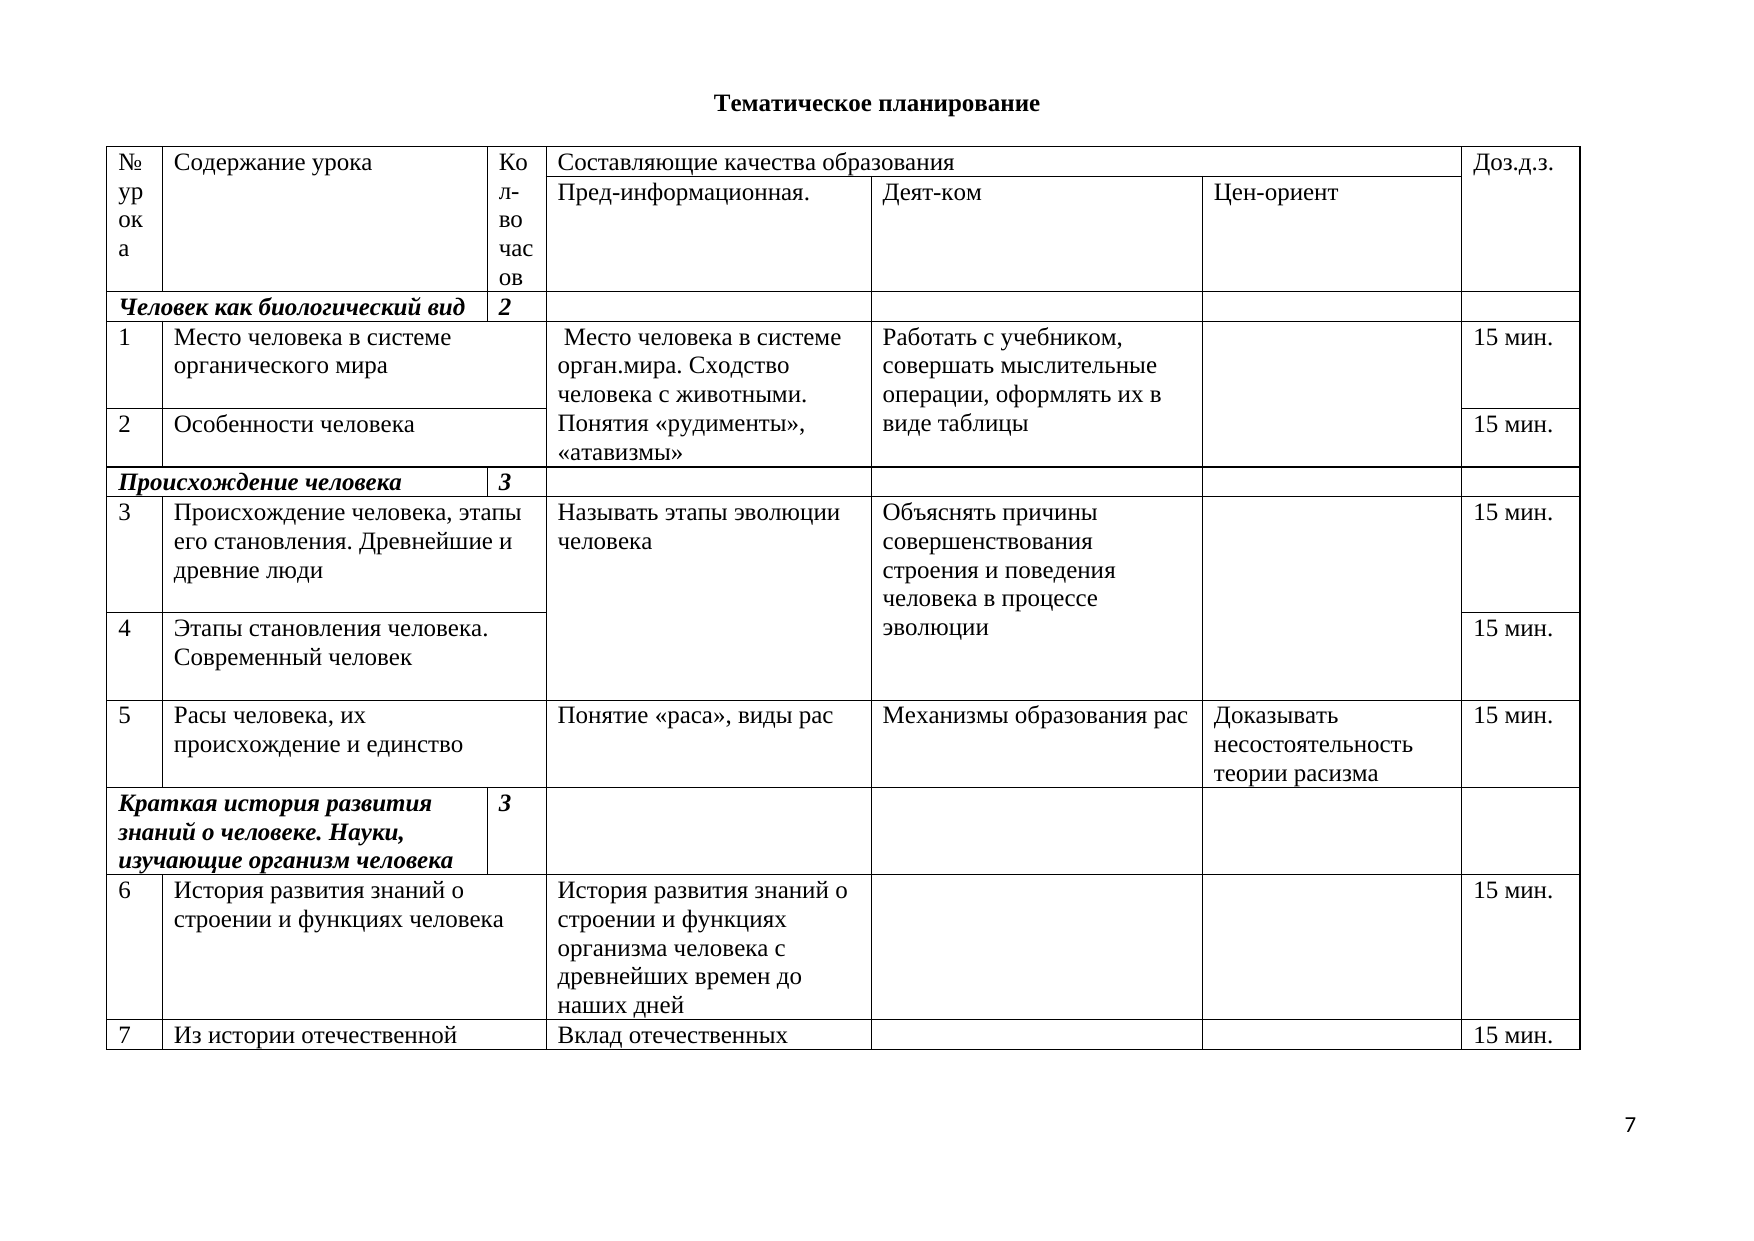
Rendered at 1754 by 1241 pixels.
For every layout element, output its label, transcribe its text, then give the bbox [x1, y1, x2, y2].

table_cell [547, 292, 871, 321]
table_cell [1462, 468, 1579, 496]
table_cell 15 мин. [1462, 701, 1579, 787]
table_header Содержание урока [163, 147, 487, 291]
table_cell [1462, 292, 1579, 321]
table_header Доз.д.з. [1462, 147, 1579, 291]
table_cell 15 мин. [1462, 322, 1579, 408]
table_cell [163, 1020, 546, 1049]
table_cell 15 мин. [1462, 875, 1579, 1019]
table_cell 7 [107, 1020, 162, 1049]
table_cell 15 мин. [1462, 1020, 1579, 1049]
table_cell Краткая история развития знаний о человеке. Науки, изучающие организм человека [107, 788, 487, 874]
table_cell Особенности человека [163, 409, 546, 466]
table_cell 1 [107, 322, 162, 408]
table_cell 5 [107, 701, 162, 787]
table_cell Пред-информационная. [547, 177, 871, 291]
table_cell Объяснять причины совершенствования строения и поведения человека в процессе эволюции [872, 497, 1202, 699]
table_cell Место человека в системе орган.мира. Сходство человека с животными. Понятия «рудименты», «атавизмы» [547, 322, 871, 466]
table_cell [872, 1020, 1202, 1049]
table_cell Человек как биологический вид [107, 292, 487, 321]
table_cell 3 [488, 788, 546, 874]
table_cell 3 [488, 468, 546, 496]
table_cell Цен-ориент [1203, 177, 1461, 291]
table_cell 4 [107, 613, 162, 699]
table_cell Расы человека, их происхождение и единство [163, 701, 546, 787]
table_header № урока [107, 147, 162, 291]
table_cell [1203, 1020, 1461, 1049]
table_cell 2 [488, 292, 546, 321]
table_cell Называть этапы эволюции человека [547, 497, 871, 699]
table_cell Работать с учебником, совершать мыслительные операции, оформлять их в виде таблицы [872, 322, 1202, 466]
table_cell [1203, 497, 1461, 699]
table_cell Деят-ком [872, 177, 1202, 291]
table_cell [547, 468, 871, 496]
table_cell Происхождение человека, этапы его становления. Древнейшие и древние люди [163, 497, 546, 612]
table_cell [1203, 788, 1461, 874]
table_cell 3 [107, 497, 162, 612]
table_cell 2 [107, 409, 162, 466]
table_cell [1203, 292, 1461, 321]
table_cell 15 мин. [1462, 497, 1579, 612]
table_cell Этапы становления человека. Современный человек [163, 613, 546, 699]
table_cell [547, 1020, 871, 1049]
table_header Кол-во часов [488, 147, 546, 291]
table_cell Происхождение человека [107, 468, 487, 496]
table_cell История развития знаний о строении и функциях организма человека с древнейших времен до наших дней [547, 875, 871, 1019]
table_cell 15 мин. [1462, 409, 1579, 466]
table_cell [872, 875, 1202, 1019]
table_cell [1462, 788, 1579, 874]
table_header Составляющие качества образования [547, 147, 1461, 176]
table_cell [547, 788, 871, 874]
table_cell 15 мин. [1462, 613, 1579, 699]
table_cell [1203, 875, 1461, 1019]
table_cell [1203, 468, 1461, 496]
table_cell История развития знаний о строении и функциях человека [163, 875, 546, 1019]
table_cell [872, 292, 1202, 321]
table_cell Доказывать несостоятельность теории расизма [1203, 701, 1461, 787]
table_cell [872, 788, 1202, 874]
table_cell 6 [107, 875, 162, 1019]
table_cell [872, 468, 1202, 496]
table_cell Механизмы образования рас [872, 701, 1202, 787]
table_cell Понятие «раса», виды рас [547, 701, 871, 787]
table_cell Место человека в системе органического мира [163, 322, 546, 408]
table_cell [1203, 322, 1461, 466]
text Тематическое планирование [118, 88, 1636, 117]
